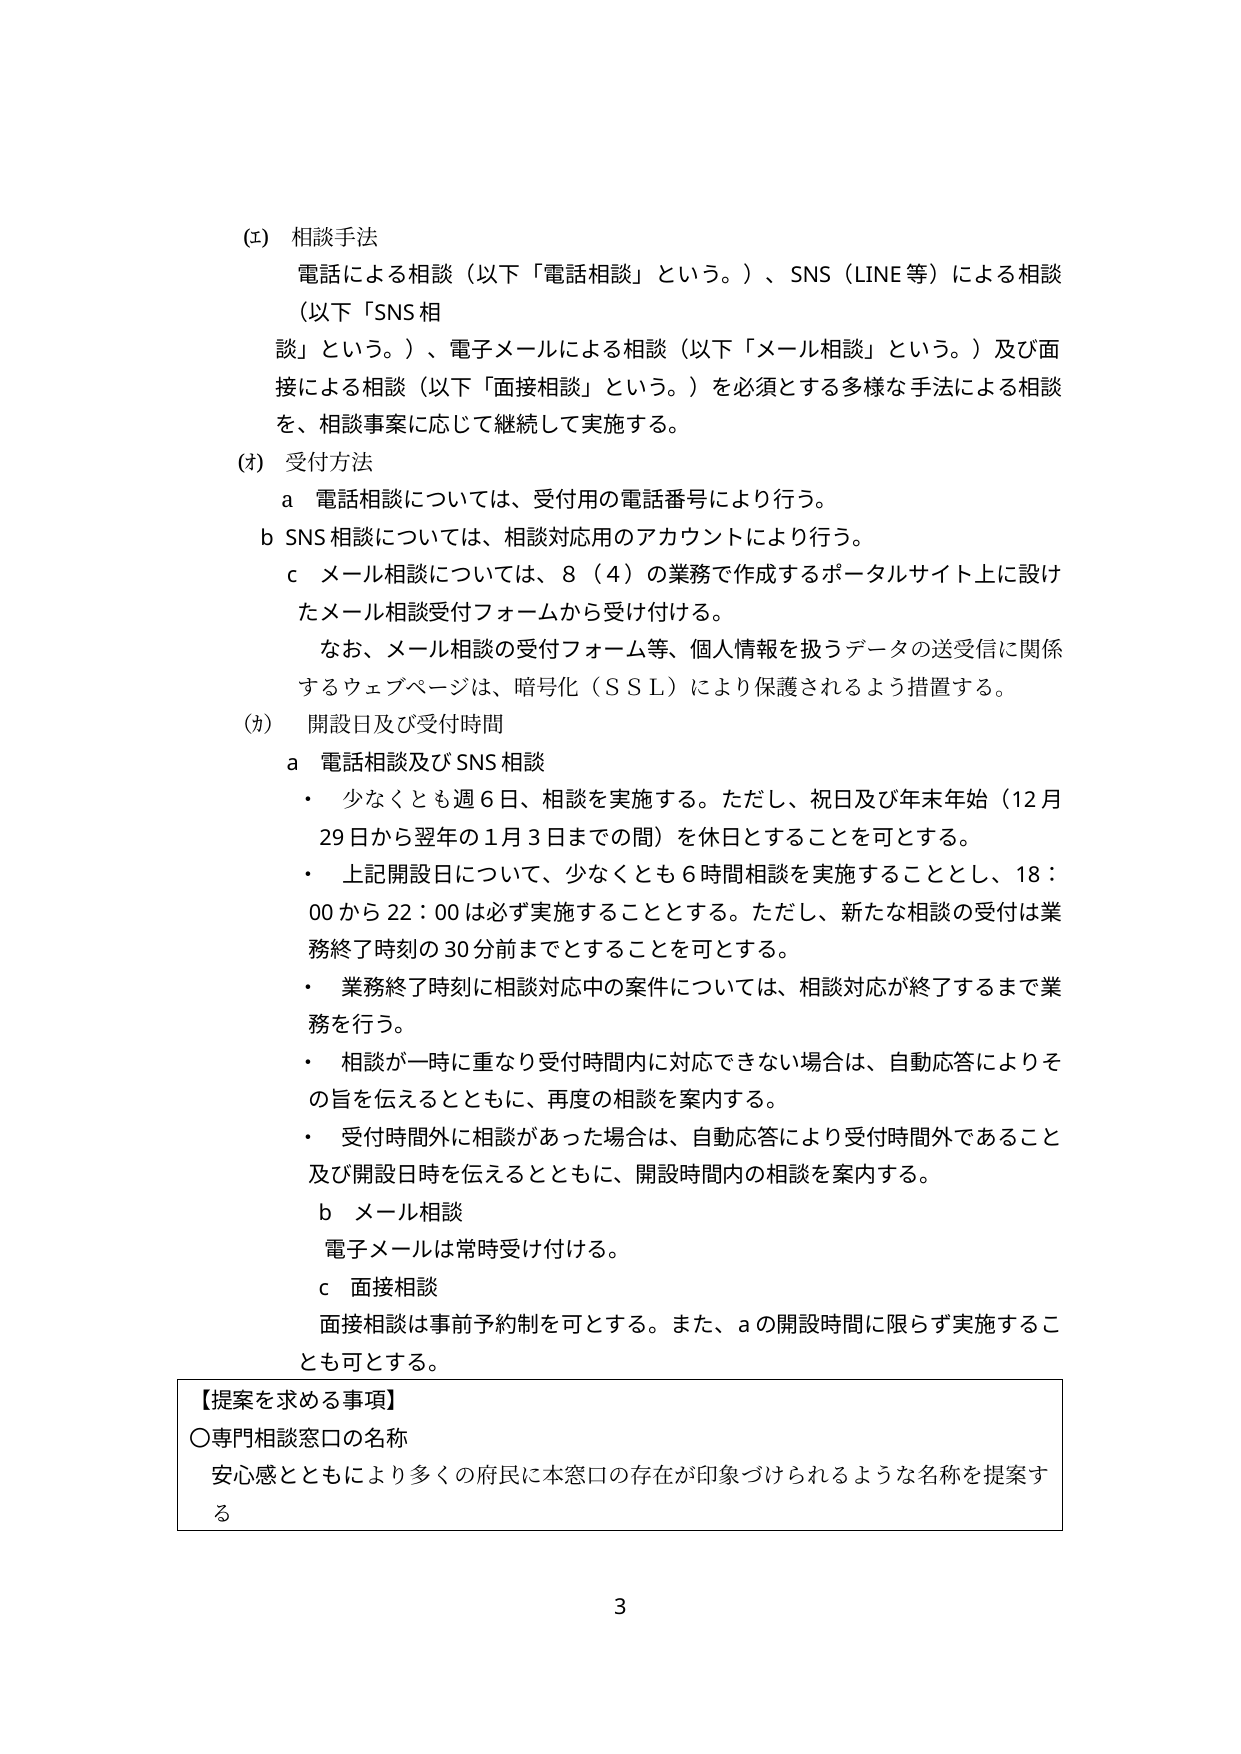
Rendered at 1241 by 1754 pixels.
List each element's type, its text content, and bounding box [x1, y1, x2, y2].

text a 電話相談については、受付用の電話番号により行う。 [177, 479, 1063, 517]
text （ｶ） 開設日及び受付時間 [177, 704, 1063, 742]
text (ｵ) 受付方法 [177, 442, 1063, 479]
text ・ 少なくとも週６日、相談を実施する。ただし、祝日及び年末年始（12月29日から翌年の１月3日までの間）を休日とすることを可とする。 [297, 779, 1063, 854]
text b SNS相談については、相談対応用のアカウントにより行う。 [177, 517, 1063, 554]
text なお、メール相談の受付フォーム等、個人情報を扱うデータの送受信に関係するウェブページは、暗号化（ＳＳＬ）により保護されるよう措置する。 [297, 629, 1063, 704]
text ・ 業務終了時刻に相談対応中の案件については、相談対応が終了するまで業務を行う。 [297, 967, 1063, 1042]
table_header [178, 1380, 1062, 1530]
text 談」という。）、電子メールによる相談（以下「メール相談」という。）及び面接による相談（以下「面接相談」という。）を必須とする多様な手法による相談を、相談事案に応じて継続して実施する。 [276, 329, 1063, 442]
text a 電話相談及びSNS相談 [264, 742, 1063, 779]
text c メール相談については、８（４）の業務で作成するポータルサイト上に設けたメール相談受付フォームから受け付ける。 [287, 554, 1063, 629]
text (ｴ) 相談手法 [177, 217, 1063, 254]
text 面接相談は事前予約制を可とする。また、aの開設時間に限らず実施することも可とする。 [297, 1304, 1063, 1379]
text b メール相談 [177, 1192, 1063, 1229]
text c 面接相談 [177, 1267, 1063, 1304]
text 電話による相談（以下「電話相談」という。）、SNS（LINE等）による相談（以下「SNS相 [287, 254, 1063, 329]
text ・ 受付時間外に相談があった場合は、自動応答により受付時間外であること及び開設日時を伝えるとともに、開設時間内の相談を案内する。 [297, 1117, 1063, 1192]
text ・ 相談が一時に重なり受付時間内に対応できない場合は、自動応答によりその旨を伝えるとともに、再度の相談を案内する。 [297, 1042, 1063, 1117]
text 電子メールは常時受け付ける。 [177, 1229, 1063, 1267]
text ・ 上記開設日について、少なくとも６時間相談を実施することとし、18：00から22：00は必ず実施することとする。ただし、新たな相談の受付は業務終了時刻の30分前までとすることを可とする。 [297, 854, 1063, 967]
